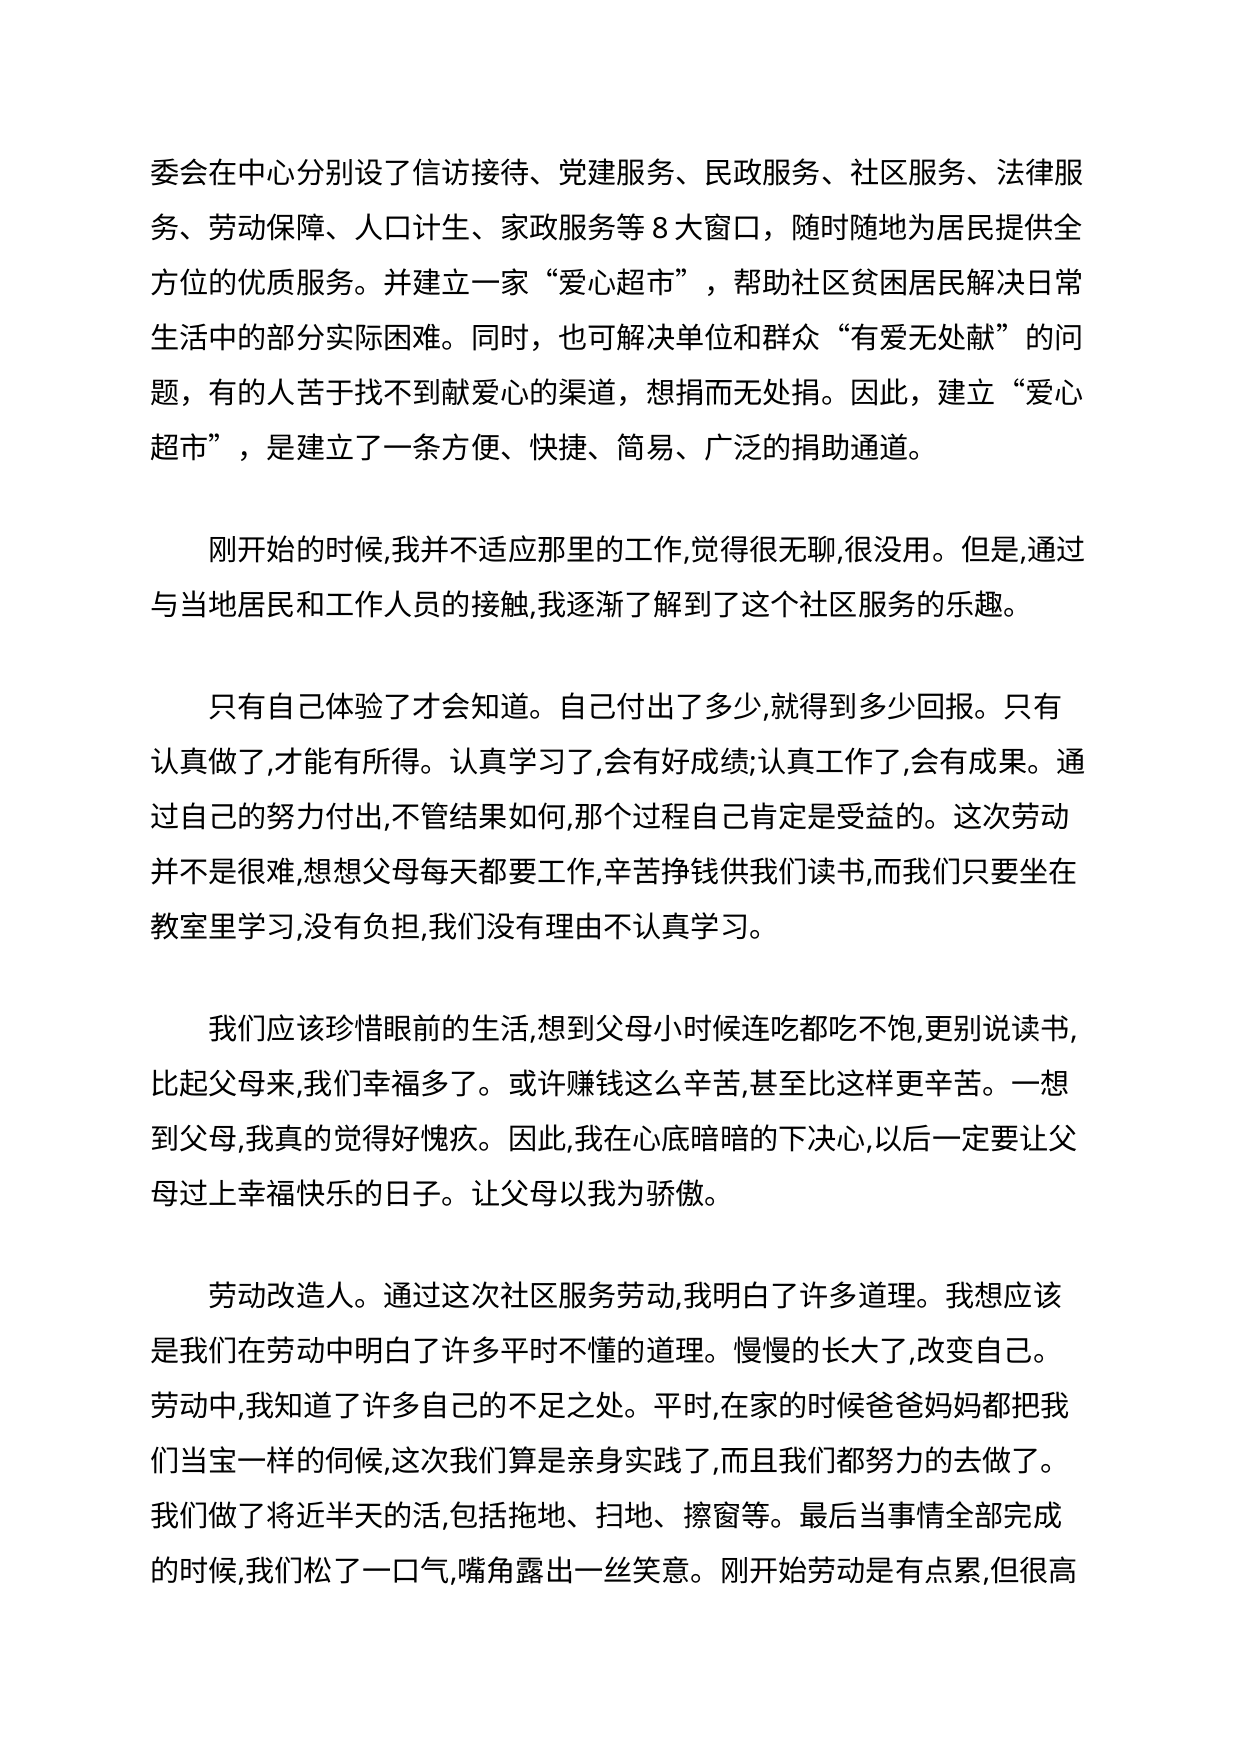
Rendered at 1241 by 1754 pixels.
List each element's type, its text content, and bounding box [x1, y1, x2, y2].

text 我们应该珍惜眼前的生活,想到父母小时候连吃都吃不饱,更别说读书,比起父母来,我们幸福多了。或许赚钱这么辛苦,甚至比这样更辛苦。一想到父母,我真的觉得好愧疚。因此,我在心底暗暗的下决心,以后一定要让父母过上幸福快乐的日子。让父母以我为骄傲。 [150, 1005, 1090, 1213]
text 只有自己体验了才会知道。自己付出了多少,就得到多少回报。只有认真做了,才能有所得。认真学习了,会有好成绩;认真工作了,会有成果。通过自己的努力付出,不管结果如何,那个过程自己肯定是受益的。这次劳动并不是很难,想想父母每天都要工作,辛苦挣钱供我们读书,而我们只要坐在教室里学习,没有负担,我们没有理由不认真学习。 [150, 683, 1090, 946]
text 刚开始的时候,我并不适应那里的工作,觉得很无聊,很没用。但是,通过与当地居民和工作人员的接触,我逐渐了解到了这个社区服务的乐趣。 [150, 526, 1090, 624]
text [150, 1272, 1090, 1589]
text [150, 150, 1090, 467]
